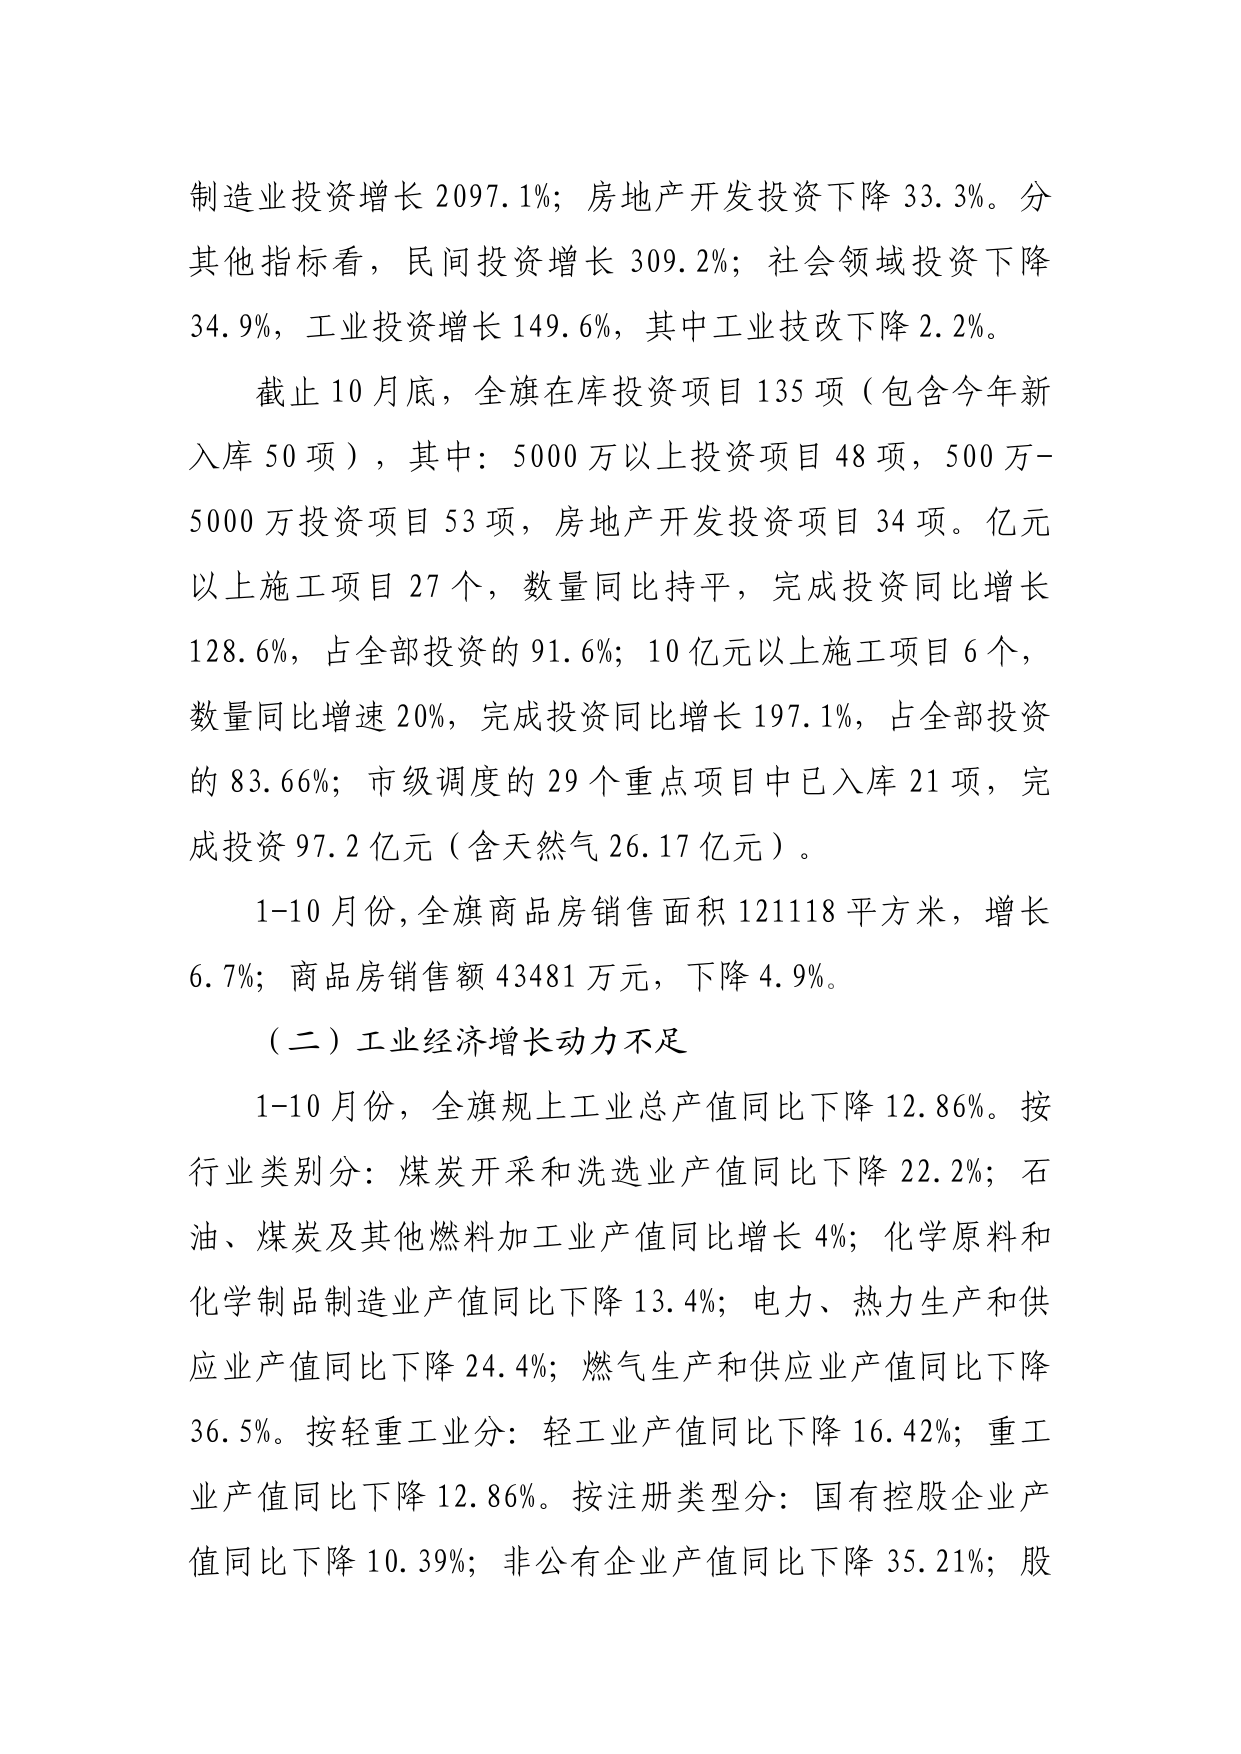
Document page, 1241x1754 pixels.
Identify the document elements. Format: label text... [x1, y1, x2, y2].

text 截止10月底，全旗在库投资项目135项（包含今年新入库50项），其中：5000万以上投资项目48项，500万-5000万投资项目53项，房地产开发投资项目34项。亿元以上施工项目27个，数量同比持平，完成投资同比增长128.6%，占全部投资的91.6%；10亿元以上施工项目6个，数量同比增速20%，完成投资同比增长197.1%，占全部投资的83.66%；市级调度的29个重点项目中已入库21项，完成投资97.2亿元（含天然气26.17亿元）。 [187, 357, 1053, 877]
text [187, 162, 1053, 357]
text 1-10月份,全旗商品房销售面积121118平方米，增长6.7%；商品房销售额43481万元，下降4.9%。 [187, 877, 1053, 1007]
text （二）工业经济增长动力不足 [187, 1007, 1053, 1072]
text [187, 1072, 1053, 1592]
